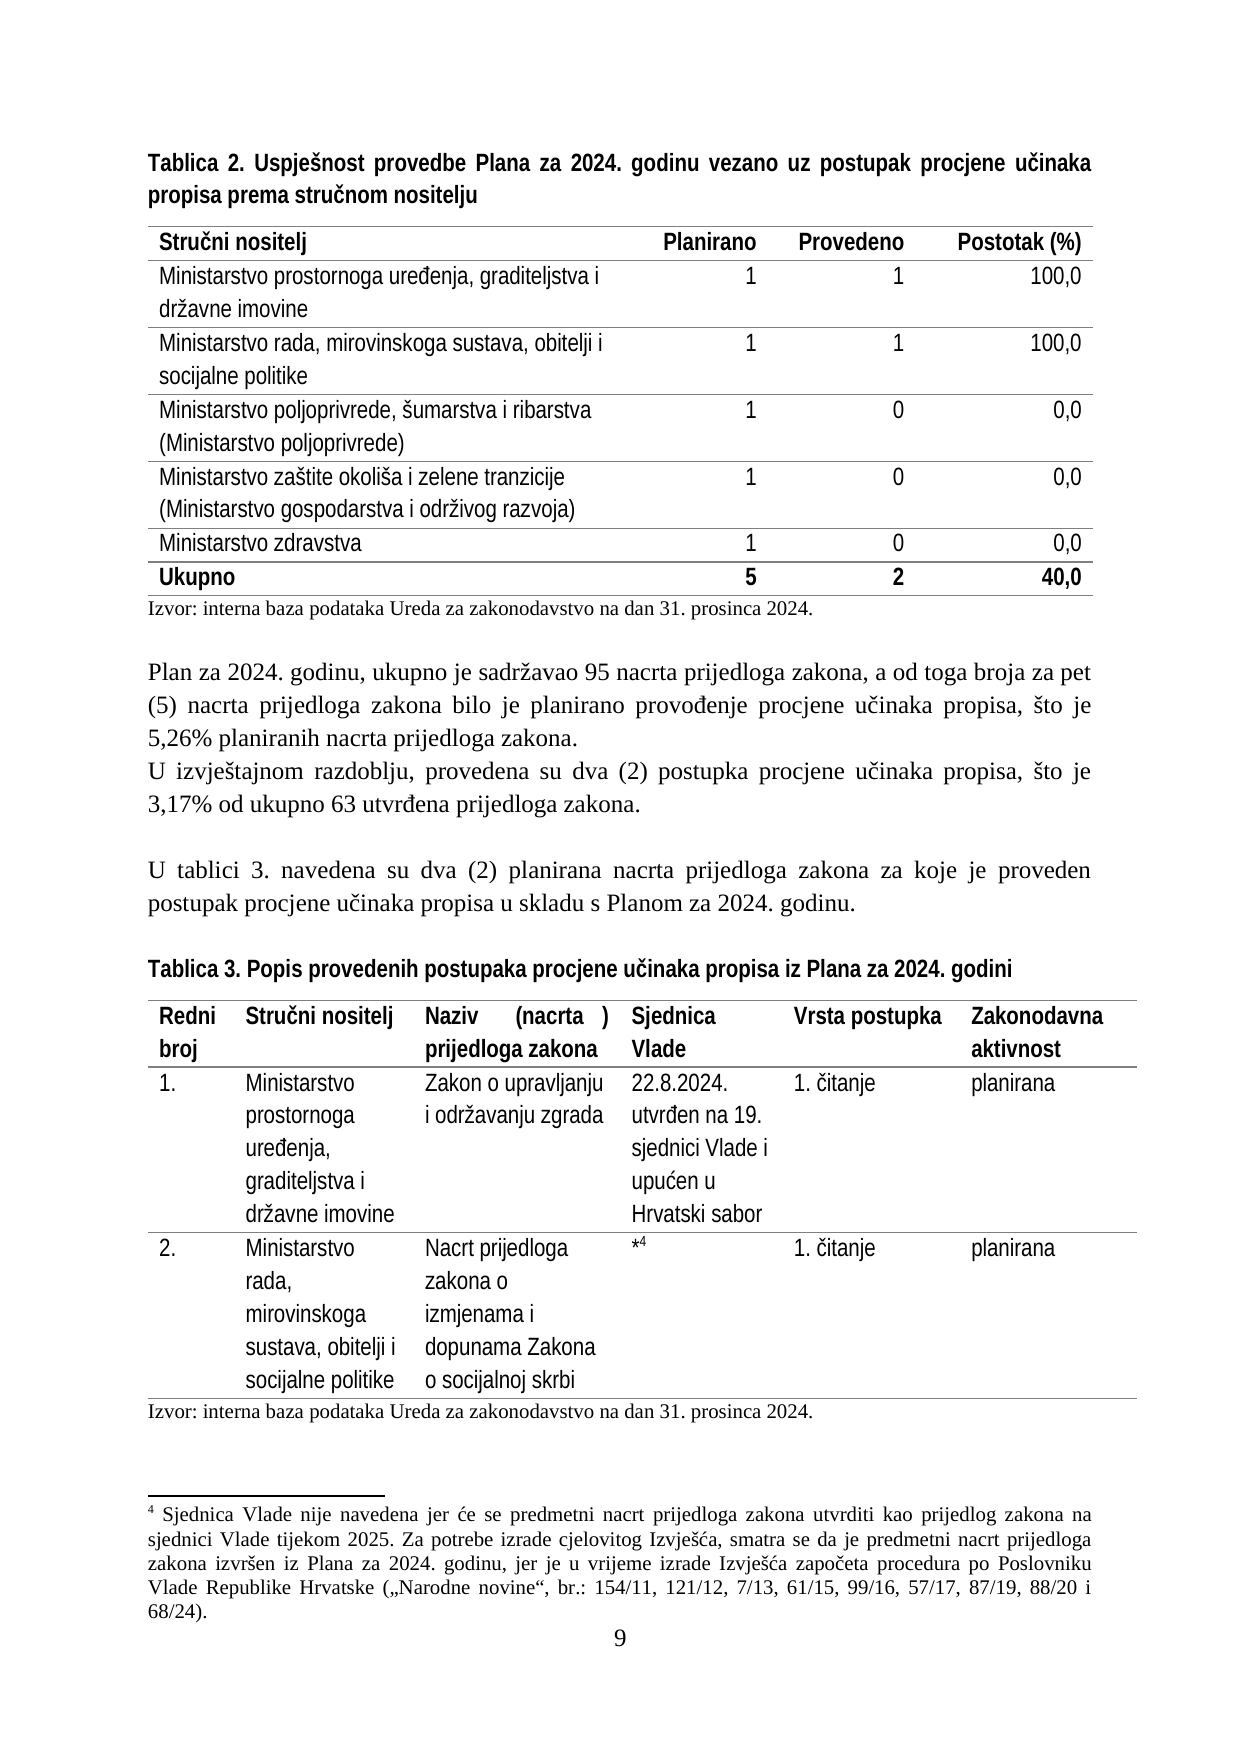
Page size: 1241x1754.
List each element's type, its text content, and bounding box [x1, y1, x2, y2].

table_header Redni broj [148, 1001, 234, 1066]
table_header Sjednica Vlade [620, 1001, 782, 1066]
table_cell Ministarstvo zaštite okoliša i zelene tranzicije (Ministarstvo gospodarstva i održivog razvoja) [148, 462, 620, 527]
table_cell 1 [620, 261, 768, 327]
table_cell 1 [768, 328, 915, 394]
table_cell 100,0 [915, 261, 1093, 327]
table_cell 1 [620, 328, 768, 394]
table_cell 22.8.2024. utvrđen na 19. sjednici Vlade i upućen u Hrvatski sabor [620, 1068, 782, 1232]
table_cell 5 [620, 563, 768, 595]
table_header Stručni nositelj [234, 1001, 413, 1066]
table_cell 1 [620, 462, 768, 527]
text Izvor: interna baza podataka Ureda za zakonodavstvo na dan 31. prosinca 2024. [148, 1399, 1093, 1423]
text Tablica 2. Uspješnost provedbe Plana za 2024. godinu vezano uz postupak procjene učinaka propisa prema stručnom nositelju [148, 148, 1093, 209]
table_cell 1. čitanje [783, 1068, 960, 1232]
table_cell 0 [768, 529, 915, 561]
text U tablici 3. navedena su dva (2) planirana nacrta prijedloga zakona za koje je proveden postupak procjene učinaka propisa u skladu s Planom za 2024. godinu. [148, 855, 1093, 917]
table_cell 0,0 [915, 395, 1093, 461]
table_cell Ministarstvo prostornoga uređenja, graditeljstva i državne imovine [148, 261, 620, 327]
table_cell 1 [768, 261, 915, 327]
text U izvještajnom razdoblju, provedena su dva (2) postupka procjene učinaka propisa, što je 3,17% od ukupno 63 utvrđena prijedloga zakona. [148, 756, 1093, 818]
table_header Zakonodavna aktivnost [960, 1001, 1137, 1066]
text Izvor: interna baza podataka Ureda za zakonodavstvo na dan 31. prosinca 2024. [148, 596, 1093, 620]
table_header Postotak (%) [915, 227, 1093, 260]
table_header Planirano [620, 227, 768, 260]
table_header Naziv (nacrta ) prijedloga zakona [414, 1001, 620, 1066]
table_cell planirana [960, 1233, 1137, 1398]
table_cell * [620, 1233, 782, 1398]
table_cell 1. čitanje [783, 1233, 960, 1398]
table_cell planirana [960, 1068, 1137, 1232]
table_cell 40,0 [915, 563, 1093, 595]
table_cell Ukupno [148, 563, 620, 595]
table_cell 100,0 [915, 328, 1093, 394]
table_cell 1. [148, 1068, 234, 1232]
table_cell 0,0 [915, 462, 1093, 527]
table_cell 0 [768, 395, 915, 461]
table_header Stručni nositelj [148, 227, 620, 260]
table_cell Zakon o upravljanju i održavanju zgrada [414, 1068, 620, 1232]
table_cell Ministarstvo rada, mirovinskoga sustava, obitelji i socijalne politike [234, 1233, 413, 1398]
table_cell 1 [620, 395, 768, 461]
table_cell 0 [768, 462, 915, 527]
table_cell Ministarstvo prostornoga uređenja, graditeljstva i državne imovine [234, 1068, 413, 1232]
text Tablica 3. Popis provedenih postupaka procjene učinaka propisa iz Plana za 2024. godini [148, 954, 1093, 983]
table_cell 1 [620, 529, 768, 561]
table_cell 2 [768, 563, 915, 595]
text Plan za 2024. godinu, ukupno je sadržavao 95 nacrta prijedloga zakona, a od toga broja za pet (5) nacrta prijedloga zakona bilo je planirano provođenje procjene učinaka propisa, što je 5,26% planiranih nacrta prijedloga zakona. [148, 657, 1093, 752]
table_cell 2. [148, 1233, 234, 1398]
table_header Provedeno [768, 227, 915, 260]
table_header Vrsta postupka [783, 1001, 960, 1066]
table_cell Ministarstvo rada, mirovinskoga sustava, obitelji i socijalne politike [148, 328, 620, 394]
table_cell Ministarstvo zdravstva [148, 529, 620, 561]
table_cell Nacrt prijedloga zakona o izmjenama i dopunama Zakona o socijalnoj skrbi [414, 1233, 620, 1398]
table_cell Ministarstvo poljoprivrede, šumarstva i ribarstva (Ministarstvo poljoprivrede) [148, 395, 620, 461]
table_cell 0,0 [915, 529, 1093, 561]
